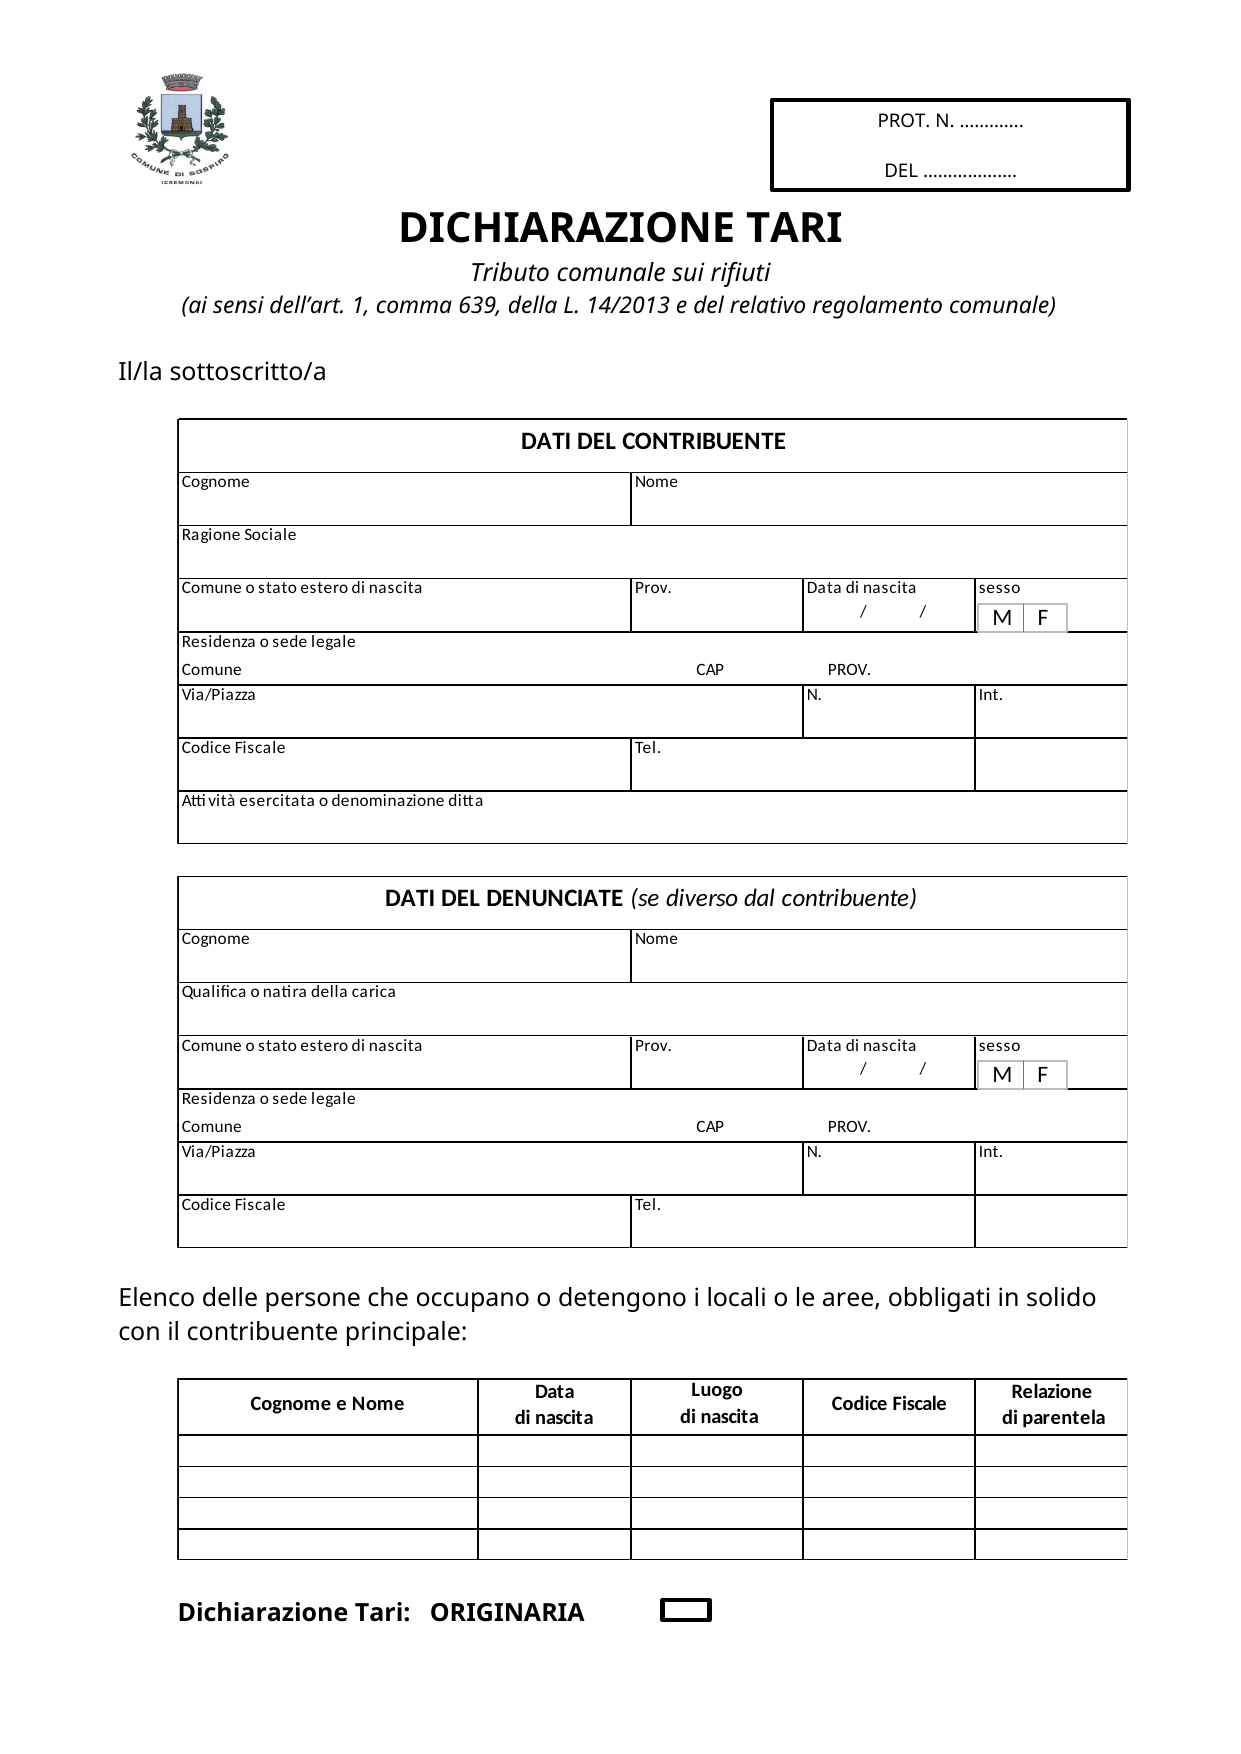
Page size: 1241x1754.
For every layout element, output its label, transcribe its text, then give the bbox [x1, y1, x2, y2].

text (ai sensi dell’art. 1, comma 639, della L. 14/2013 e del relativo regolamento comunale) [118, 289, 1122, 320]
text Dichiarazione Tari: ORIGINARIA [177, 1595, 1122, 1629]
text Il/la sottoscritto/a [118, 354, 1122, 388]
text DICHIARAZIONE TARI [118, 198, 1122, 254]
picture [118, 73, 251, 192]
text Tributo comunale sui rifiuti [118, 254, 1122, 289]
text Elenco delle persone che occupano o detengono i locali o le aree, obbligati in solido con il contribuente principale: [118, 1279, 1122, 1348]
